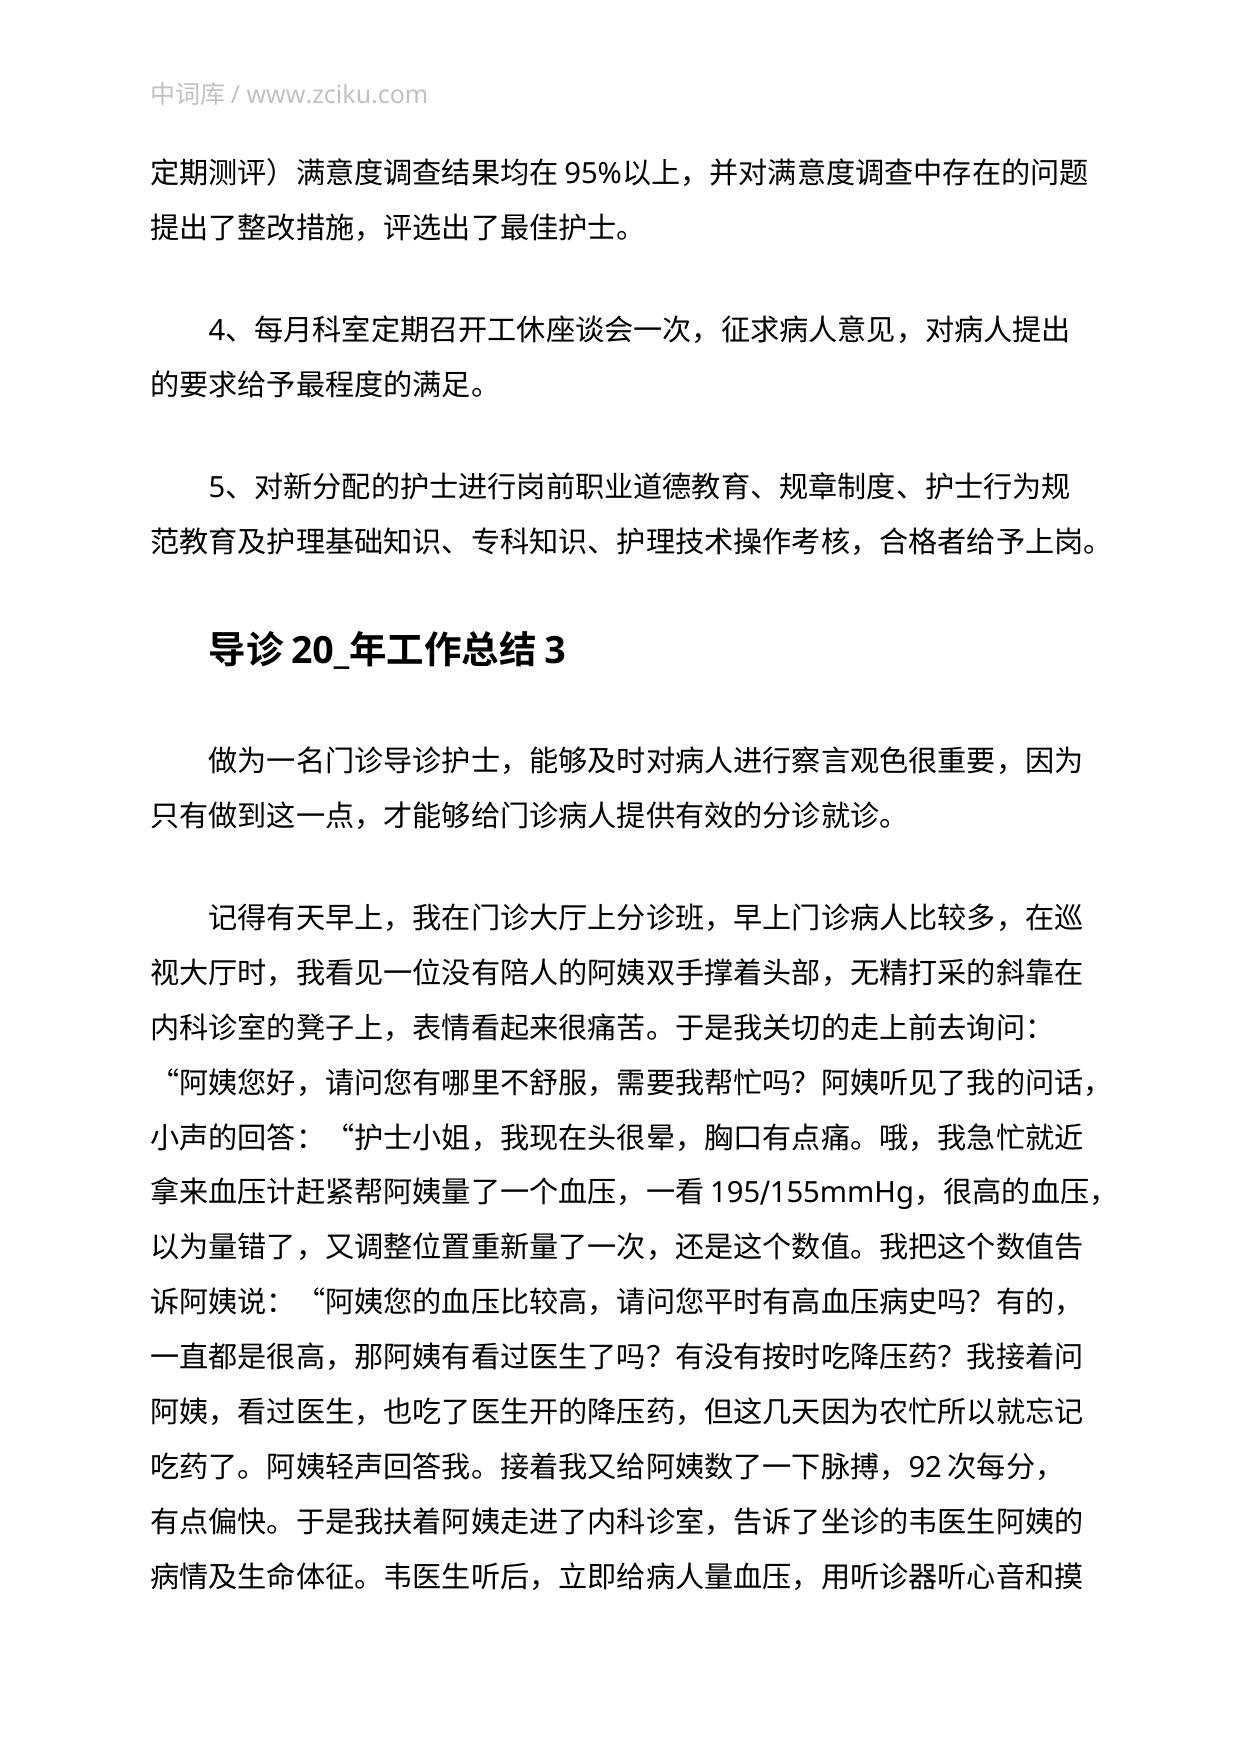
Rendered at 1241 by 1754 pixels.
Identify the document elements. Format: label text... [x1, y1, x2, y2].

text 5、对新分配的护士进行岗前职业道德教育、规章制度、护士行为规范教育及护理基础知识、专科知识、护理技术操作考核，合格者给予上岗。 [150, 463, 1090, 561]
text 导诊20_年工作总结3 [150, 620, 1090, 675]
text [150, 150, 1090, 247]
text 做为一名门诊导诊护士，能够及时对病人进行察言观色很重要，因为只有做到这一点，才能够给门诊病人提供有效的分诊就诊。 [150, 738, 1090, 835]
text 4、每月科室定期召开工休座谈会一次，征求病人意见，对病人提出的要求给予最程度的满足。 [150, 307, 1090, 404]
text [150, 894, 1090, 1596]
